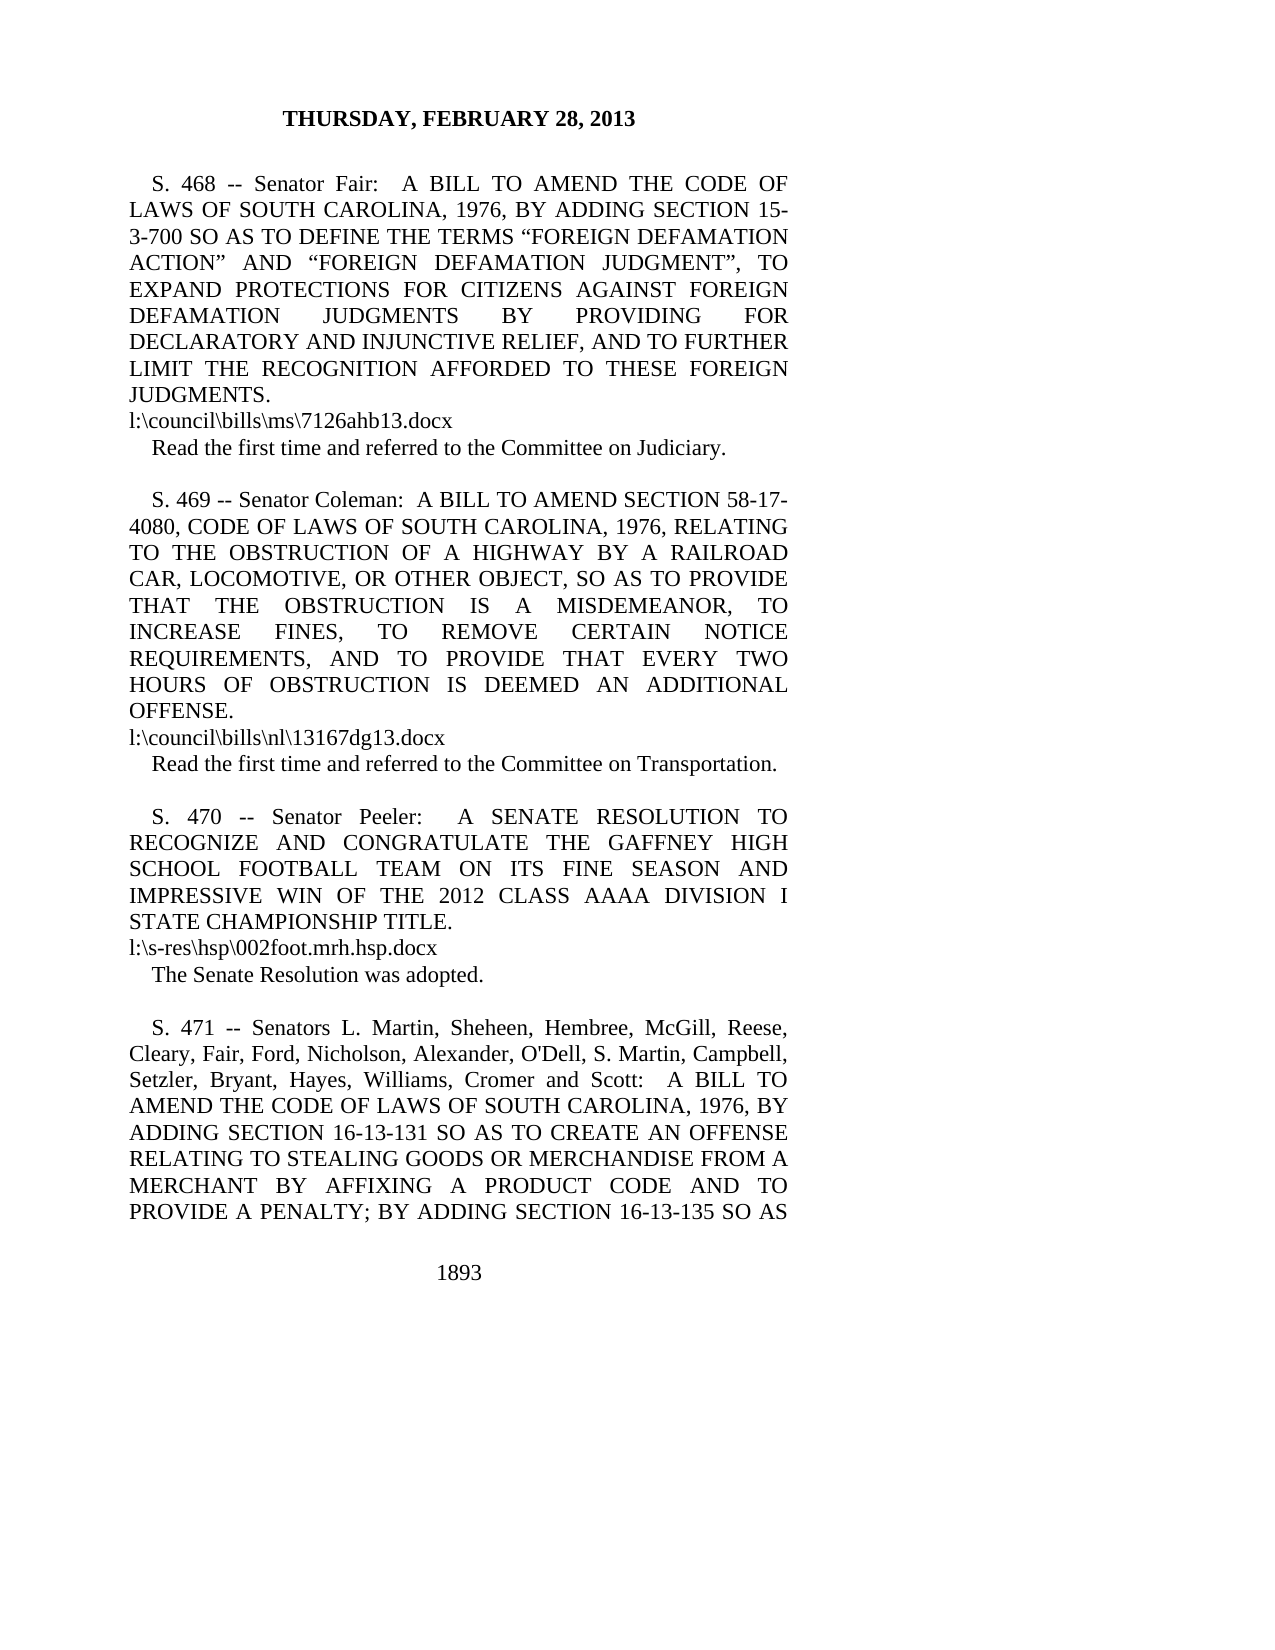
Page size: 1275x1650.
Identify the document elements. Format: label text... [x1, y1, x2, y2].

text S. 470 -- Senator Peeler: A SENATE RESOLUTION TO RECOGNIZE AND CONGRATULATE THE GAFFNEY HIGH SCHOOL FOOTBALL TEAM ON ITS FINE SEASON AND IMPRESSIVE WIN OF THE 2012 CLASS AAAA DIVISION I STATE CHAMPIONSHIP TITLE. [129, 803, 789, 934]
text Read the first time and referred to the Committee on Transportation. [129, 750, 789, 776]
text l:\council\bills\nl\13167dg13.docx [129, 724, 789, 750]
text S. 468 -- Senator Fair: A BILL TO AMEND THE CODE OF LAWS OF SOUTH CAROLINA, 1976, BY ADDING SECTION 15-3-700 SO AS TO DEFINE THE TERMS “FOREIGN DEFAMATION ACTION” AND “FOREIGN DEFAMATION JUDGMENT”, TO EXPAND PROTECTIONS FOR CITIZENS AGAINST FOREIGN DEFAMATION JUDGMENTS BY PROVIDING FOR DECLARATORY AND INJUNCTIVE RELIEF, AND TO FURTHER LIMIT THE RECOGNITION AFFORDED TO THESE FOREIGN JUDGMENTS. [129, 170, 789, 407]
text S. 469 -- Senator Coleman: A BILL TO AMEND SECTION 58-17-4080, CODE OF LAWS OF SOUTH CAROLINA, 1976, RELATING TO THE OBSTRUCTION OF A HIGHWAY BY A RAILROAD CAR, LOCOMOTIVE, OR OTHER OBJECT, SO AS TO PROVIDE THAT THE OBSTRUCTION IS A MISDEMEANOR, TO INCREASE FINES, TO REMOVE CERTAIN NOTICE REQUIREMENTS, AND TO PROVIDE THAT EVERY TWO HOURS OF OBSTRUCTION IS DEEMED AN ADDITIONAL OFFENSE. [129, 486, 789, 724]
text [129, 1013, 789, 1224]
text l:\council\bills\ms\7126ahb13.docx [129, 407, 789, 434]
text Read the first time and referred to the Committee on Judiciary. [129, 434, 789, 460]
text The Senate Resolution was adopted. [129, 961, 789, 987]
text l:\s-res\hsp\002foot.mrh.hsp.docx [129, 934, 789, 961]
